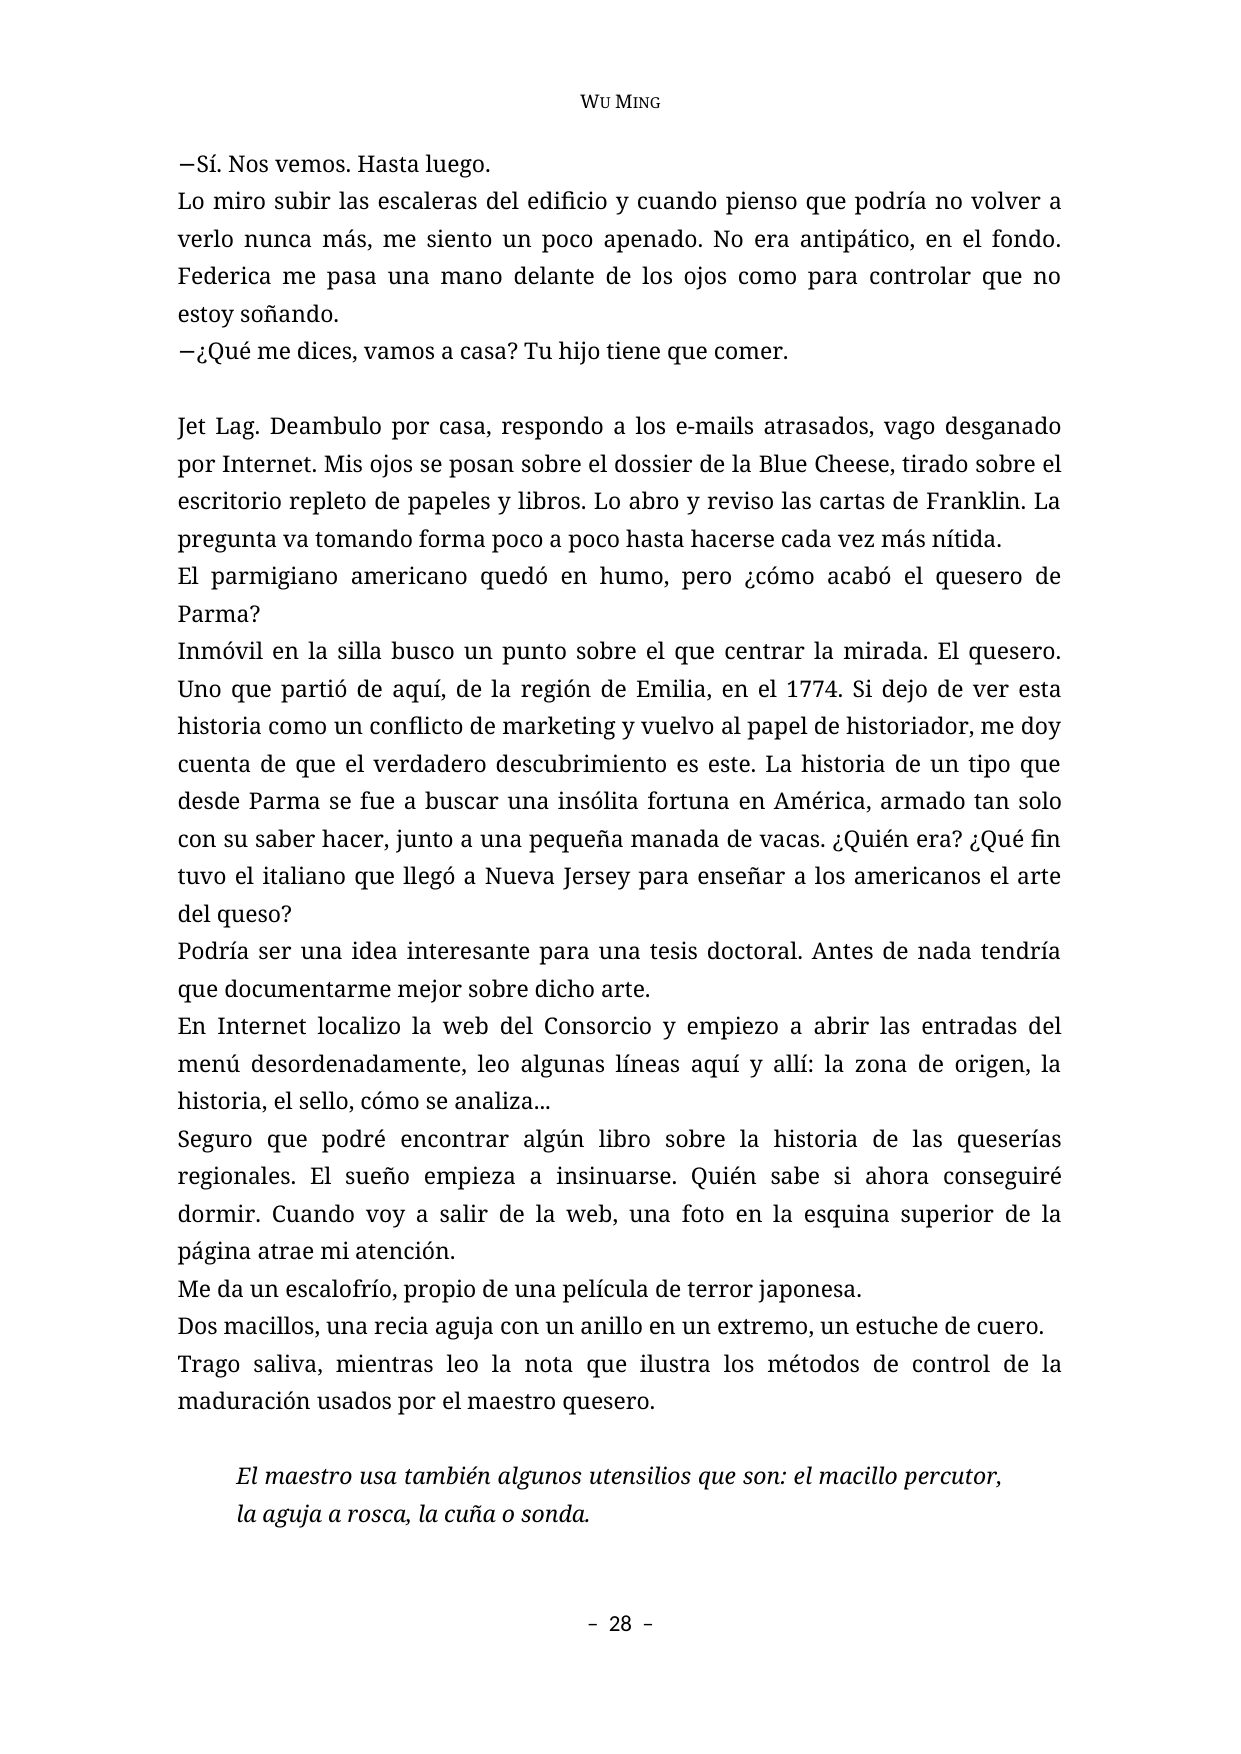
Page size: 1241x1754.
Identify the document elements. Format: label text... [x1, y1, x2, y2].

text Seguro que podré encontrar algún libro sobre la historia de las queserías regionales. El sueño empieza a insinuarse. Quién sabe si ahora conseguiré dormir. Cuando voy a salir de la web, una foto en la esquina superior de la página atrae mi atención. [177, 1123, 1063, 1266]
text El maestro usa también algunos utensilios que son: el macillo percutor, la aguja a rosca, la cuña o sonda. [236, 1460, 1004, 1529]
text Lo miro subir las escaleras del edificio y cuando pienso que podría no volver a verlo nunca más, me siento un poco apenado. No era antipático, en el fondo. Federica me pasa una mano delante de los ojos como para controlar que no estoy soñando. [177, 185, 1063, 329]
text Podría ser una idea interesante para una tesis doctoral. Antes de nada tendría que documentarme mejor sobre dicho arte. [177, 935, 1063, 1004]
text Inmóvil en la silla busco un punto sobre el que centrar la mirada. El quesero. Uno que partió de aquí, de la región de Emilia, en el 1774. Si dejo de ver esta historia como un conflicto de marketing y vuelvo al papel de historiador, me doy cuenta de que el verdadero descubrimiento es este. La historia de un tipo que desde Parma se fue a buscar una insólita fortuna en América, armado tan solo con su saber hacer, junto a una pequeña manada de vacas. ¿Quién era? ¿Qué fin tuvo el italiano que llegó a Nueva Jersey para enseñar a los americanos el arte del queso? [177, 635, 1063, 929]
text Dos macillos, una recia aguja con un anillo en un extremo, un estuche de cuero. [177, 1310, 1063, 1341]
text −Sí. Nos vemos. Hasta luego. [177, 148, 1063, 179]
text El parmigiano americano quedó en humo, pero ¿cómo acabó el quesero de Parma? [177, 560, 1063, 629]
text Me da un escalofrío, propio de una película de terror japonesa. [177, 1273, 1063, 1304]
text Jet Lag. Deambulo por casa, respondo a los e-mails atrasados, vago desganado por Internet. Mis ojos se posan sobre el dossier de la Blue Cheese, tirado sobre el escritorio repleto de papeles y libros. Lo abro y reviso las cartas de Franklin. La pregunta va tomando forma poco a poco hasta hacerse cada vez más nítida. [177, 410, 1063, 554]
text −¿Qué me dices, vamos a casa? Tu hijo tiene que comer. [177, 335, 1063, 366]
text En Internet localizo la web del Consorcio y empiezo a abrir las entradas del menú desordenadamente, leo algunas líneas aquí y allí: la zona de origen, la historia, el sello, cómo se analiza... [177, 1010, 1063, 1116]
text Trago saliva, mientras leo la nota que ilustra los métodos de control de la maduración usados por el maestro quesero. [177, 1348, 1063, 1416]
